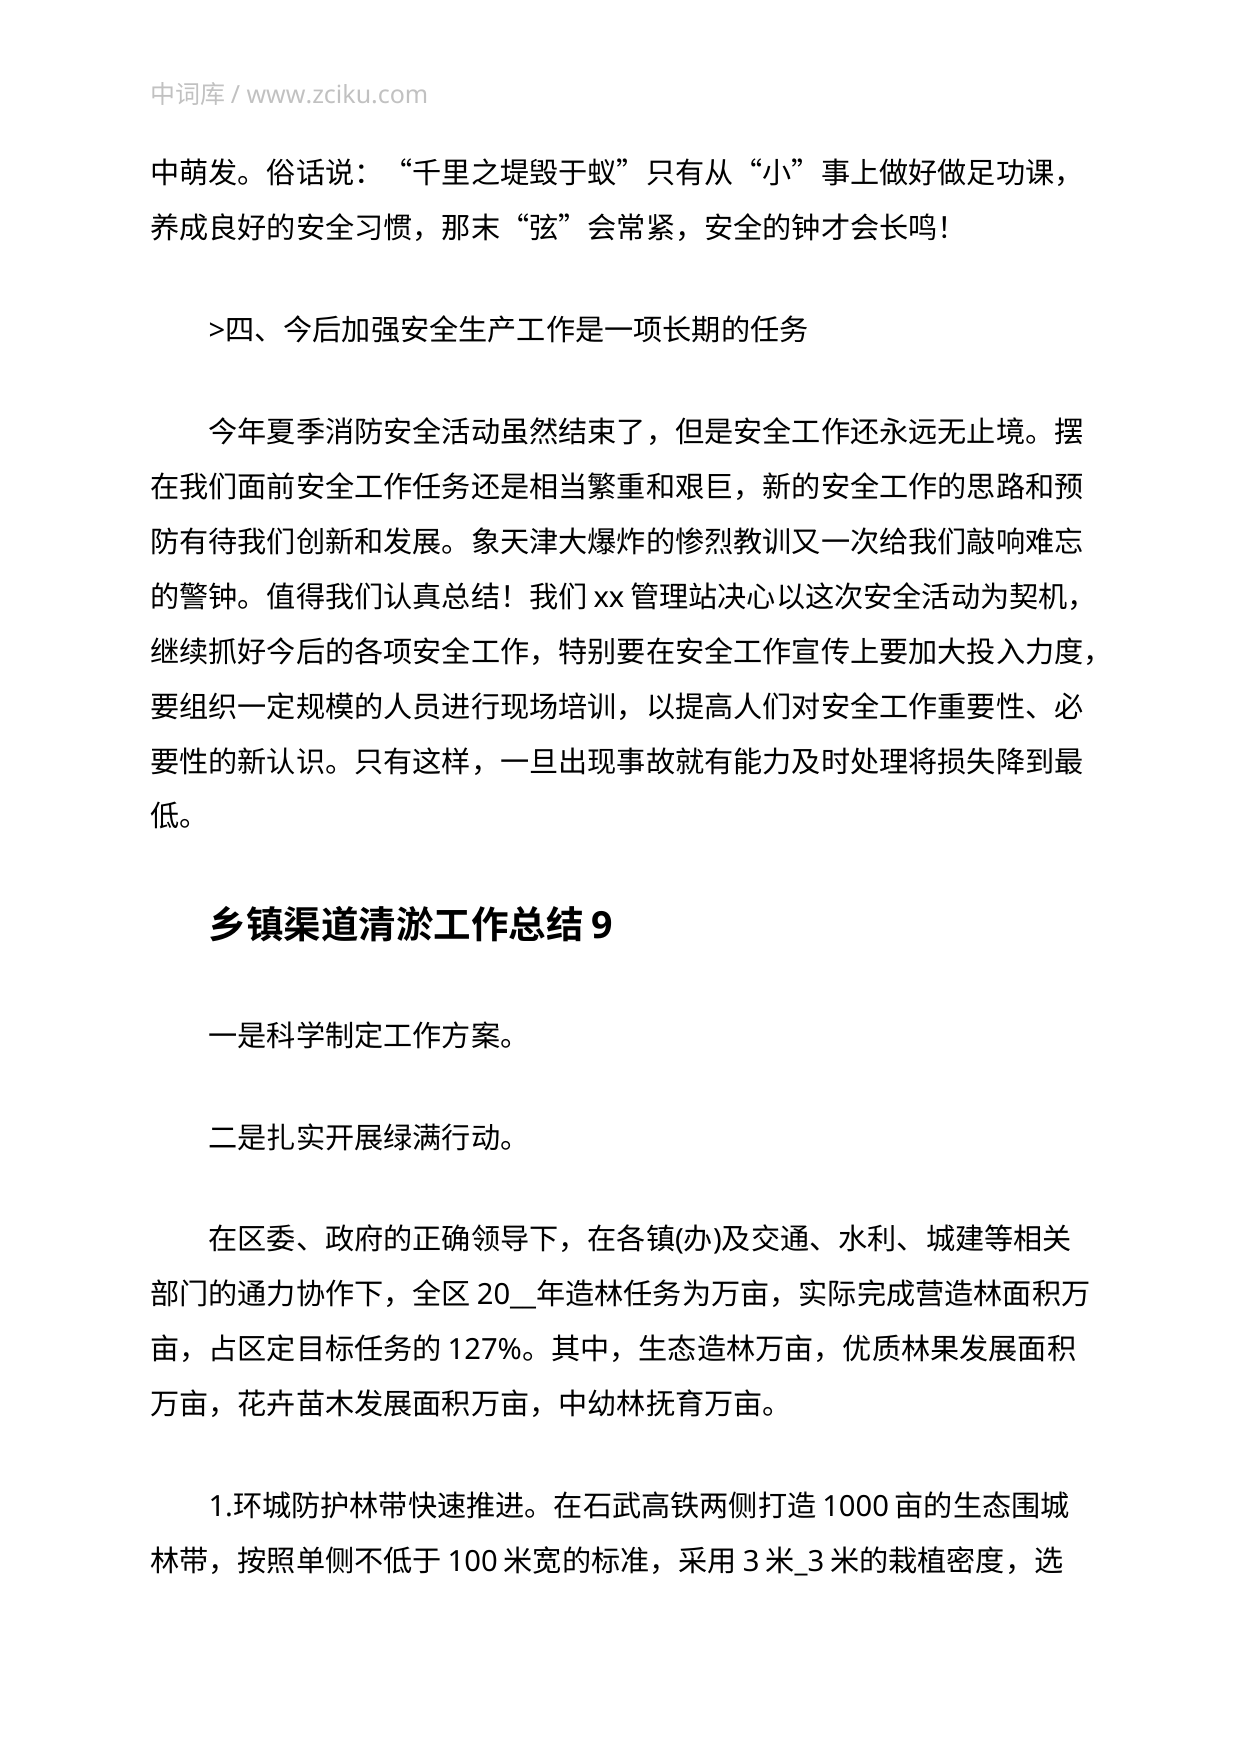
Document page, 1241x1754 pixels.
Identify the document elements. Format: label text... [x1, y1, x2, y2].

text 今年夏季消防安全活动虽然结束了，但是安全工作还永远无止境。摆在我们面前安全工作任务还是相当繁重和艰巨，新的安全工作的思路和预防有待我们创新和发展。象天津大爆炸的惨烈教训又一次给我们敲响难忘的警钟。值得我们认真总结！我们xx管理站决心以这次安全活动为契机，继续抓好今后的各项安全工作，特别要在安全工作宣传上要加大投入力度，要组织一定规模的人员进行现场培训，以提高人们对安全工作重要性、必要性的新认识。只有这样，一旦出现事故就有能力及时处理将损失降到最低。 [150, 409, 1090, 835]
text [150, 1483, 1090, 1580]
text 二是扎实开展绿满行动。 [150, 1114, 1090, 1156]
text >四、今后加强安全生产工作是一项长期的任务 [150, 307, 1090, 349]
text 一是科学制定工作方案。 [150, 1012, 1090, 1055]
text 乡镇渠道清淤工作总结9 [150, 895, 1090, 949]
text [150, 150, 1090, 247]
text 在区委、政府的正确领导下，在各镇(办)及交通、水利、城建等相关部门的通力协作下，全区20__年造林任务为万亩，实际完成营造林面积万亩，占区定目标任务的127%。其中，生态造林万亩，优质林果发展面积万亩，花卉苗木发展面积万亩，中幼林抚育万亩。 [150, 1216, 1090, 1423]
